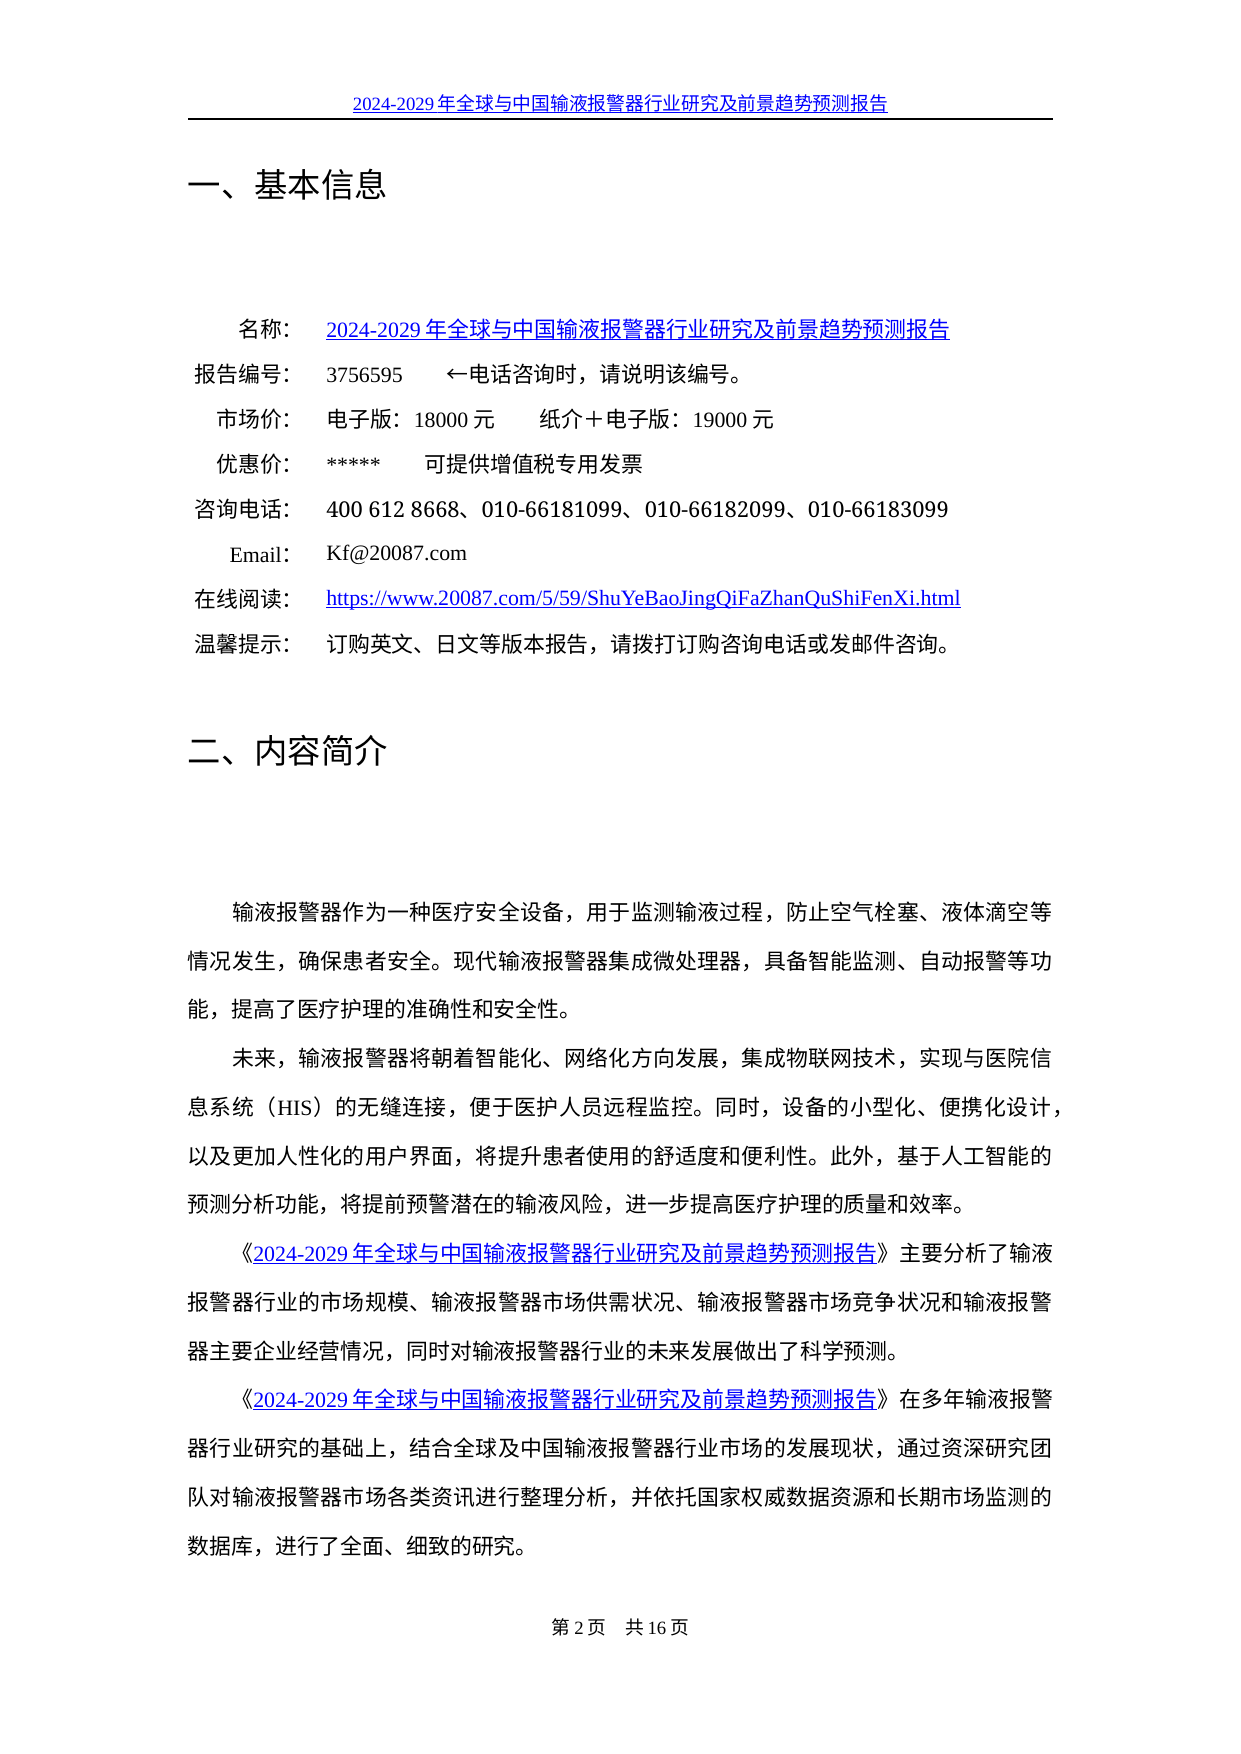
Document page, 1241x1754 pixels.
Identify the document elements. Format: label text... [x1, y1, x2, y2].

table_cell 400 612 8668、010-66181099、010-66182099、010-66183099 [315, 492, 1073, 537]
table_cell 优惠价： [167, 447, 315, 492]
table_cell 报告编号： [167, 357, 315, 402]
table_cell 电子版：18000 元 纸介＋电子版：19000 元 [315, 402, 1073, 447]
table_cell 3756595 ←电话咨询时，请说明该编号。 [315, 357, 1073, 402]
table_cell Email： [167, 537, 315, 582]
title 二、内容简介 [187, 717, 1053, 782]
table_header 2024-2029年全球与中国输液报警器行业研究及前景趋势预测报告 [315, 312, 1073, 357]
title 一、基本信息 [187, 150, 1053, 215]
table_cell 温馨提示： [167, 627, 315, 672]
table_cell 订购英文、日文等版本报告，请拨打订购咨询电话或发邮件咨询。 [315, 627, 1073, 672]
table_cell 市场价： [167, 402, 315, 447]
table_cell 在线阅读： [167, 582, 315, 627]
table_cell 咨询电话： [167, 492, 315, 537]
table_cell Kf@20087.com [315, 537, 1073, 582]
table_cell ***** 可提供增值税专用发票 [315, 447, 1073, 492]
table_cell [315, 582, 1073, 627]
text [187, 894, 1053, 1561]
table_header 名称： [167, 312, 315, 357]
